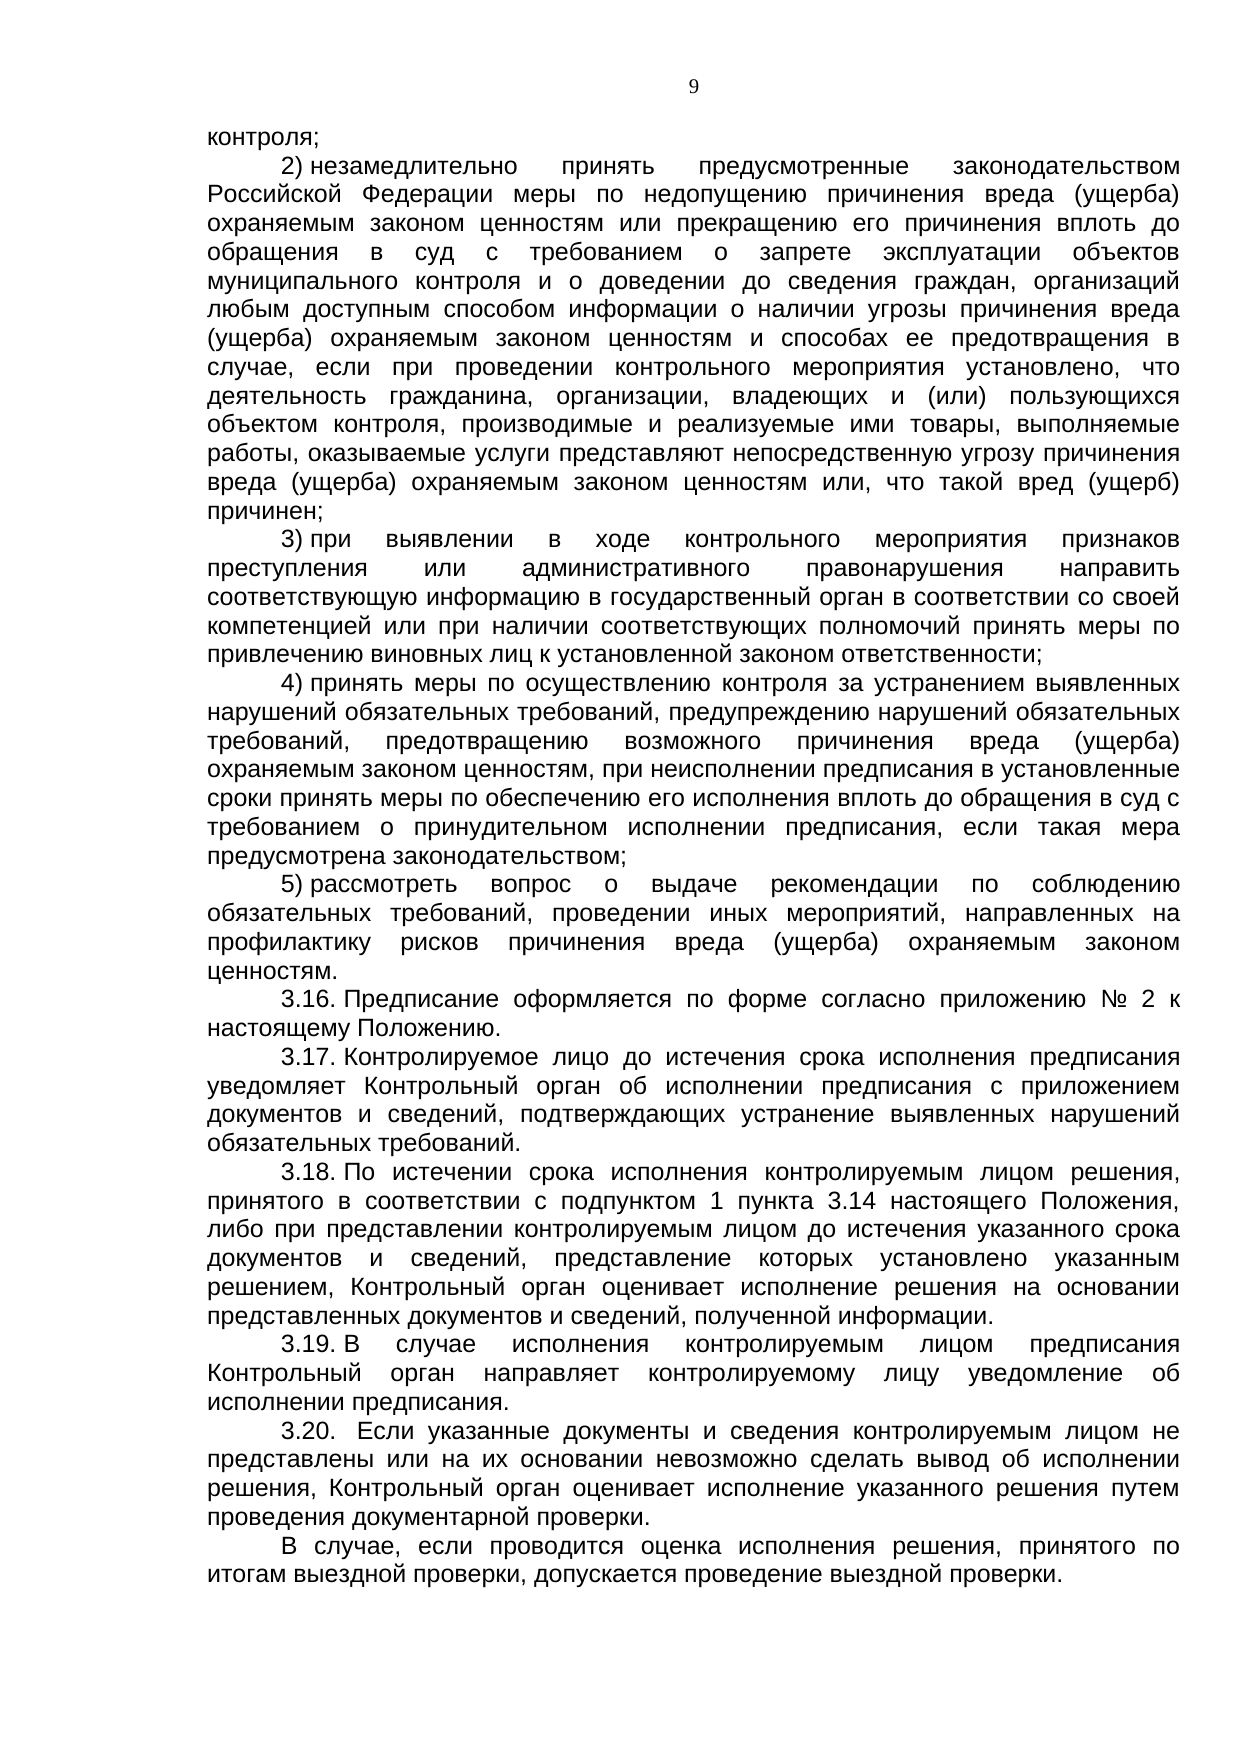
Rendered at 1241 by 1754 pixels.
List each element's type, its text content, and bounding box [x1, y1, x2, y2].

list 3.17. Контролируемое лицо до истечения срока исполнения предписания уведомляет Контрольный орган об исполнении предписания с приложением документов и сведений, подтверждающих устранение выявленных нарушений обязательных требований. [207, 1042, 1181, 1157]
text 3.16. Предписание оформляется по форме согласно приложению № 2 к настоящему Положению. [207, 984, 1181, 1042]
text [207, 122, 1181, 151]
text 3.20. Если указанные документы и сведения контролируемым лицом не представлены или на их основании невозможно сделать вывод об исполнении решения, Контрольный орган оценивает исполнение указанного решения путем проведения документарной проверки. [207, 1416, 1181, 1531]
text 5) рассмотреть вопрос о выдаче рекомендации по соблюдению обязательных требований, проведении иных мероприятий, направленных на профилактику рисков причинения вреда (ущерба) охраняемым законом ценностям. [207, 869, 1181, 984]
text В случае, если проводится оценка исполнения решения, принятого по итогам выездной проверки, допускается проведение выездной проверки. [207, 1531, 1181, 1588]
text 2) незамедлительно принять предусмотренные законодательством Российской Федерации меры по недопущению причинения вреда (ущерба) охраняемым законом ценностям или прекращению его причинения вплоть до обращения в суд с требованием о запрете эксплуатации объектов муниципального контроля и о доведении до сведения граждан, организаций любым доступным способом информации о наличии угрозы причинения вреда (ущерба) охраняемым законом ценностям и способах ее предотвращения в случае, если при проведении контрольного мероприятия установлено, что деятельность гражданина, организации, владеющих и (или) пользующихся объектом контроля, производимые и реализуемые ими товары, выполняемые работы, оказываемые услуги представляют непосредственную угрозу причинения вреда (ущерба) охраняемым законом ценностям или, что такой вред (ущерб) причинен; [207, 151, 1181, 524]
text 3.19. В случае исполнения контролируемым лицом предписания Контрольный орган направляет контролируемому лицу уведомление об исполнении предписания. [207, 1329, 1181, 1416]
text 3) при выявлении в ходе контрольного мероприятия признаков преступления или административного правонарушения направить соответствующую информацию в государственный орган в соответствии со своей компетенцией или при наличии соответствующих полномочий принять меры по привлечению виновных лиц к установленной законом ответственности; [207, 524, 1181, 668]
text 4) принять меры по осуществлению контроля за устранением выявленных нарушений обязательных требований, предупреждению нарушений обязательных требований, предотвращению возможного причинения вреда (ущерба) охраняемым законом ценностям, при неисполнении предписания в установленные сроки принять меры по обеспечению его исполнения вплоть до обращения в суд с требованием о принудительном исполнении предписания, если такая мера предусмотрена законодательством; [207, 668, 1181, 869]
text 3.18. По истечении срока исполнения контролируемым лицом решения, принятого в соответствии с подпунктом 1 пункта 3.14 настоящего Положения, либо при представлении контролируемым лицом до истечения указанного срока документов и сведений, представление которых установлено указанным решением, Контрольный орган оценивает исполнение решения на основании представленных документов и сведений, полученной информации. [207, 1157, 1181, 1329]
